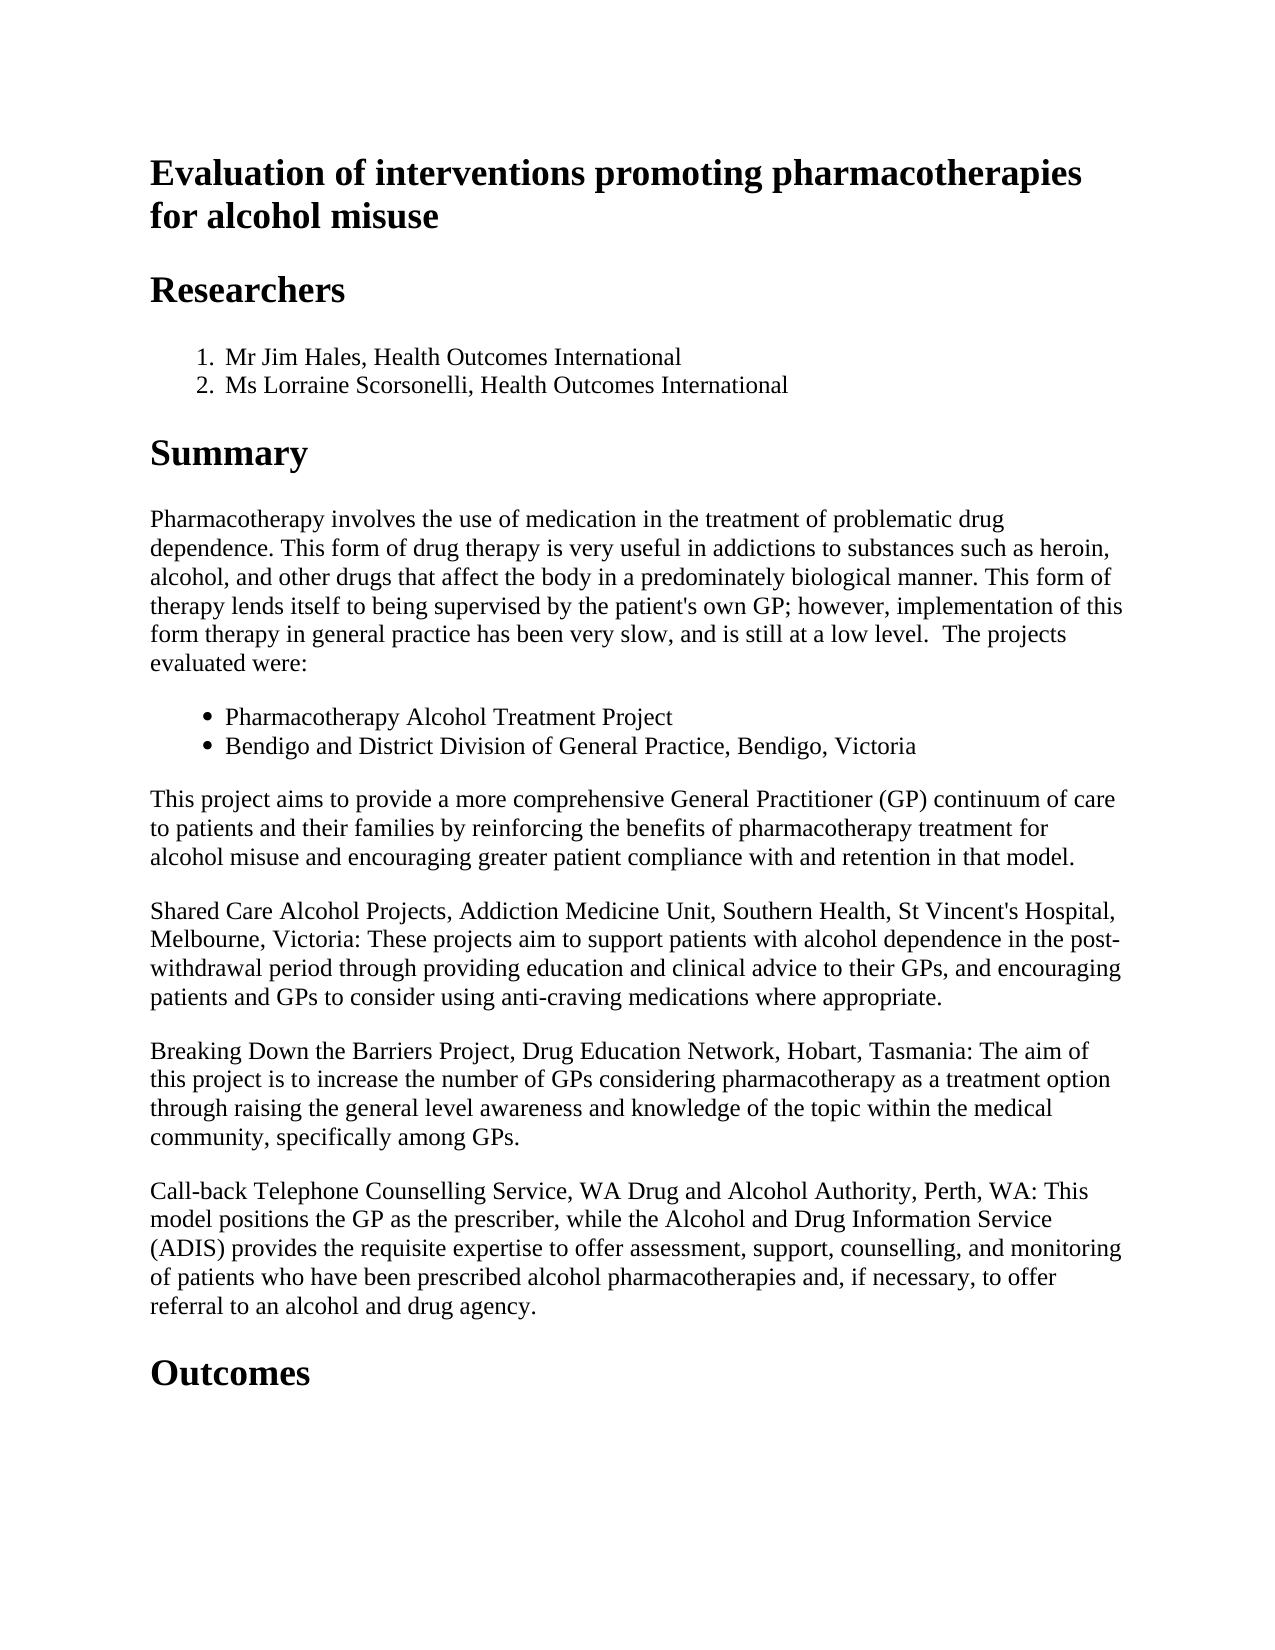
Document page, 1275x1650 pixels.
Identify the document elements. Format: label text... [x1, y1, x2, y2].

subtitle Evaluation of interventions promoting pharmacotherapies for alcohol misuse [150, 150, 1125, 236]
subtitle Summary [150, 430, 1125, 473]
text This project aims to provide a more comprehensive General Practitioner (GP) continuum of care to patients and their families by reinforcing the benefits of pharmacotherapy treatment for alcohol misuse and encouraging greater patient compliance with and retention in that model. [150, 784, 1125, 871]
text Shared Care Alcohol Projects, Addiction Medicine Unit, Southern Health, St Vincent's Hospital, Melbourne, Victoria: These projects aim to support patients with alcohol dependence in the post-withdrawal period through providing education and clinical advice to their GPs, and encouraging patients and GPs to consider using anti-craving medications where appropriate. [150, 896, 1125, 1011]
subtitle Researchers [150, 267, 1125, 311]
list Bendigo and District Division of General Practice, Bendigo, Victoria [203, 731, 1125, 759]
text Call-back Telephone Counselling Service, WA Drug and Alcohol Authority, Perth, WA: This model positions the GP as the prescriber, while the Alcohol and Drug Information Service (ADIS) provides the requisite expertise to offer assessment, support, counselling, and monitoring of patients who have been prescribed alcohol pharmacotherapies and, if necessary, to offer referral to an alcohol and drug agency. [150, 1176, 1125, 1319]
list Ms Lorraine Scorsonelli, Health Outcomes International [196, 370, 1125, 399]
text Pharmacotherapy involves the use of medication in the treatment of problematic drug dependence. This form of drug therapy is very useful in addictions to substances such as heroin, alcohol, and other drugs that affect the body in a predominately biological manner. This form of therapy lends itself to being supervised by the patient's own GP; however, implementation of this form therapy in general practice has been very slow, and is still at a low level. The projects evaluated were: [150, 504, 1125, 677]
subtitle Outcomes [150, 1351, 1125, 1394]
list Pharmacotherapy Alcohol Treatment Project [203, 702, 1125, 731]
text Breaking Down the Barriers Project, Drug Education Network, Hobart, Tasmania: The aim of this project is to increase the number of GPs considering pharmacotherapy as a treatment option through raising the general level awareness and knowledge of the topic within the medical community, specifically among GPs. [150, 1036, 1125, 1151]
list Mr Jim Hales, Health Outcomes International [196, 342, 1125, 370]
